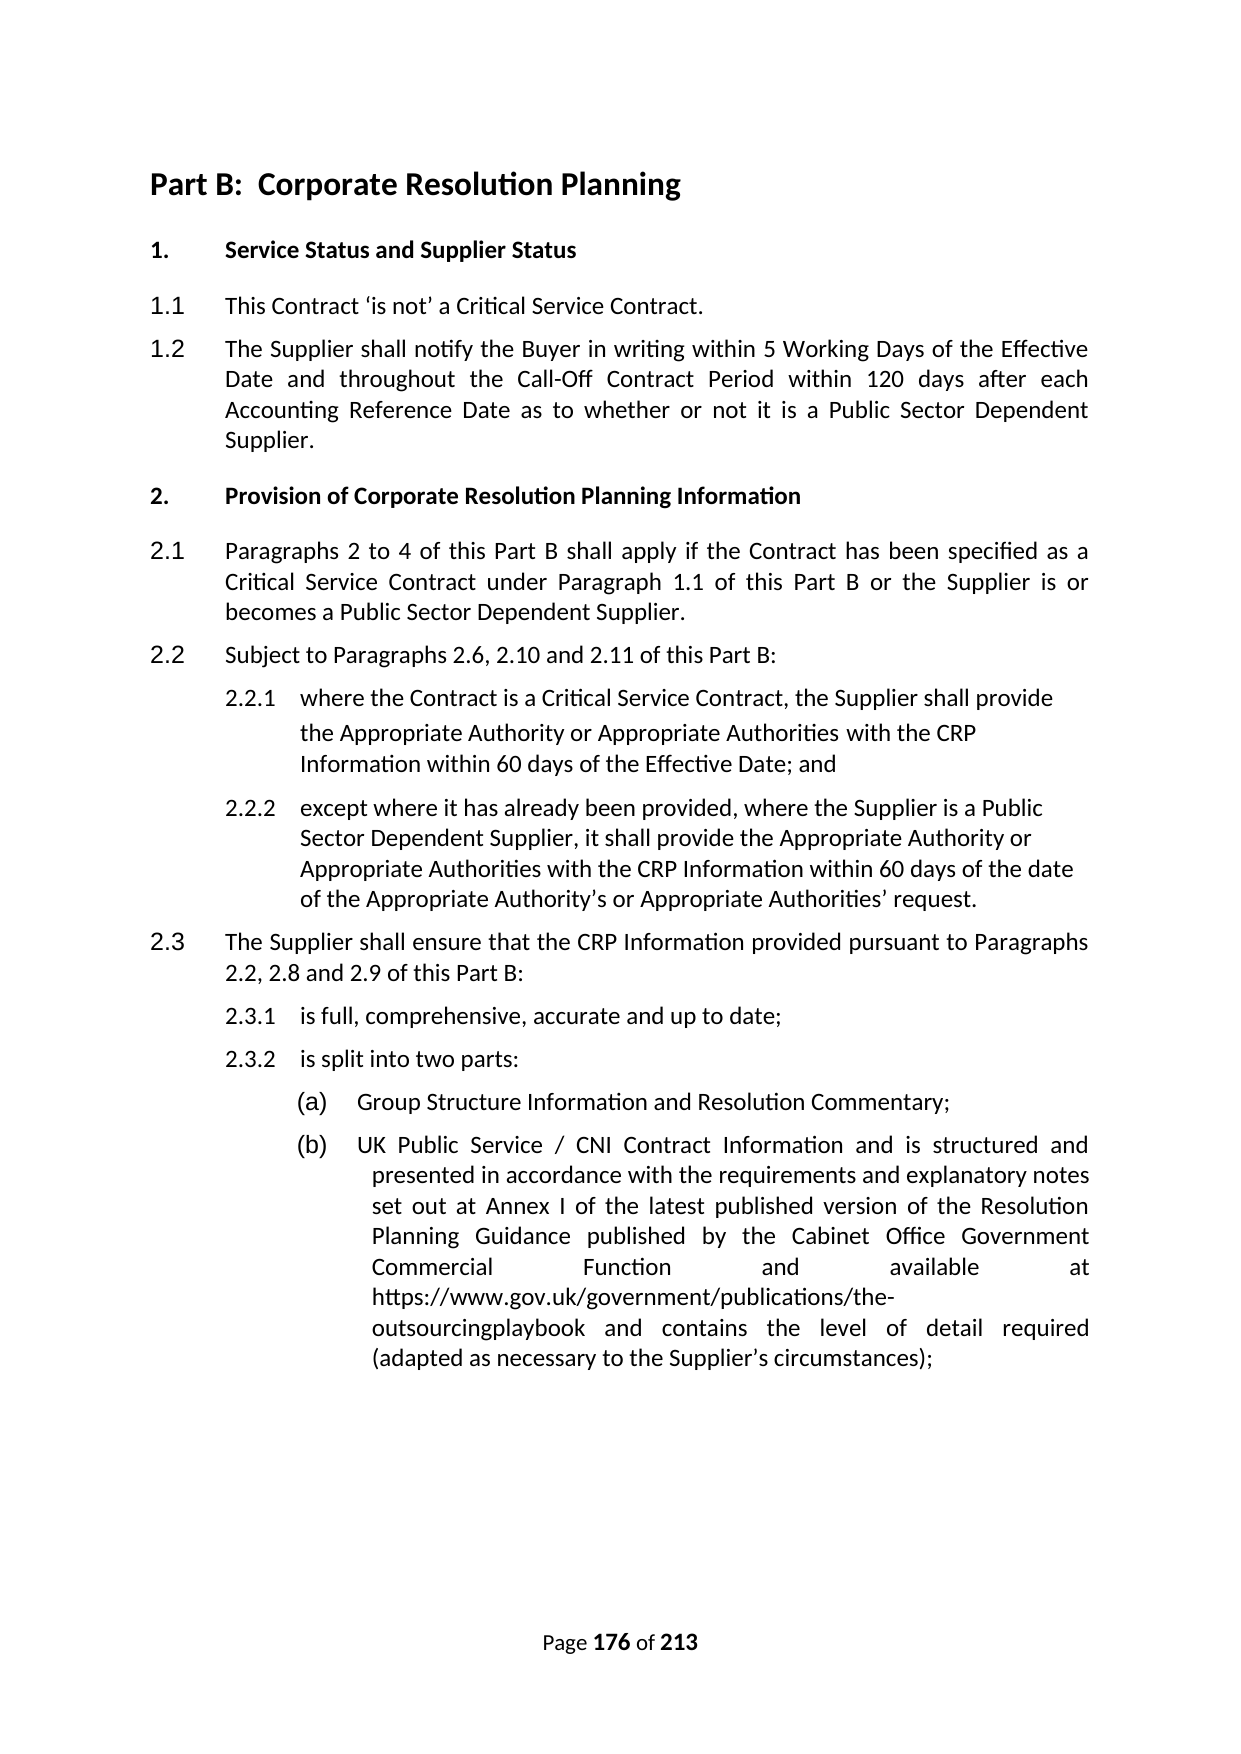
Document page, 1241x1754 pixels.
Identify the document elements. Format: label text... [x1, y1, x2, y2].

list The Supplier shall ensure that the CRP Information provided pursuant to Paragraphs 2.2, 2.8 and 2.9 of this Part B: [150, 926, 1090, 987]
list Provision of Corporate Resolution Planning Information [150, 480, 1090, 510]
text Part B: Corporate Resolution Planning [150, 162, 1090, 203]
list The Supplier shall notify the Buyer in writing within 5 Working Days of the Effective Date and throughout the Call-Off Contract Period within 120 days after each Accounting Reference Date as to whether or not it is a Public Sector Dependent Supplier. [150, 333, 1090, 455]
list Group Structure Information and Resolution Commentary; [297, 1086, 1090, 1116]
list Paragraphs 2 to 4 of this Part B shall apply if the Contract has been specified as a Critical Service Contract under Paragraph 1.1 of this Part B or the Supplier is or becomes a Public Sector Dependent Supplier. [150, 535, 1090, 627]
list where the Contract is a Critical Service Contract, the Supplier shall provide the Appropriate Authority or Appropriate Authorities with the CRP Information within 60 days of the Effective Date; and [225, 682, 1090, 779]
list UK Public Service / CNI Contract Information and is structured and presented in accordance with the requirements and explanatory notes set out at Annex I of the latest published version of the Resolution Planning Guidance published by the Cabinet Office Government Commercial Function and available at https://www.gov.uk/government/publications/the-outsourcingplaybook and contains the level of detail required (adapted as necessary to the Supplier’s circumstances); [297, 1129, 1090, 1373]
list except where it has already been provided, where the Supplier is a Public Sector Dependent Supplier, it shall provide the Appropriate Authority or Appropriate Authorities with the CRP Information within 60 days of the date of the Appropriate Authority’s or Appropriate Authorities’ request. [225, 792, 1090, 914]
list is full, comprehensive, accurate and up to date; [225, 1000, 1090, 1030]
list This Contract ‘is not’ a Critical Service Contract. [150, 290, 1090, 320]
list Subject to Paragraphs 2.6, 2.10 and 2.11 of this Part B: [150, 639, 1090, 670]
list is split into two parts: [225, 1043, 1090, 1073]
list Service Status and Supplier Status [150, 234, 1090, 265]
